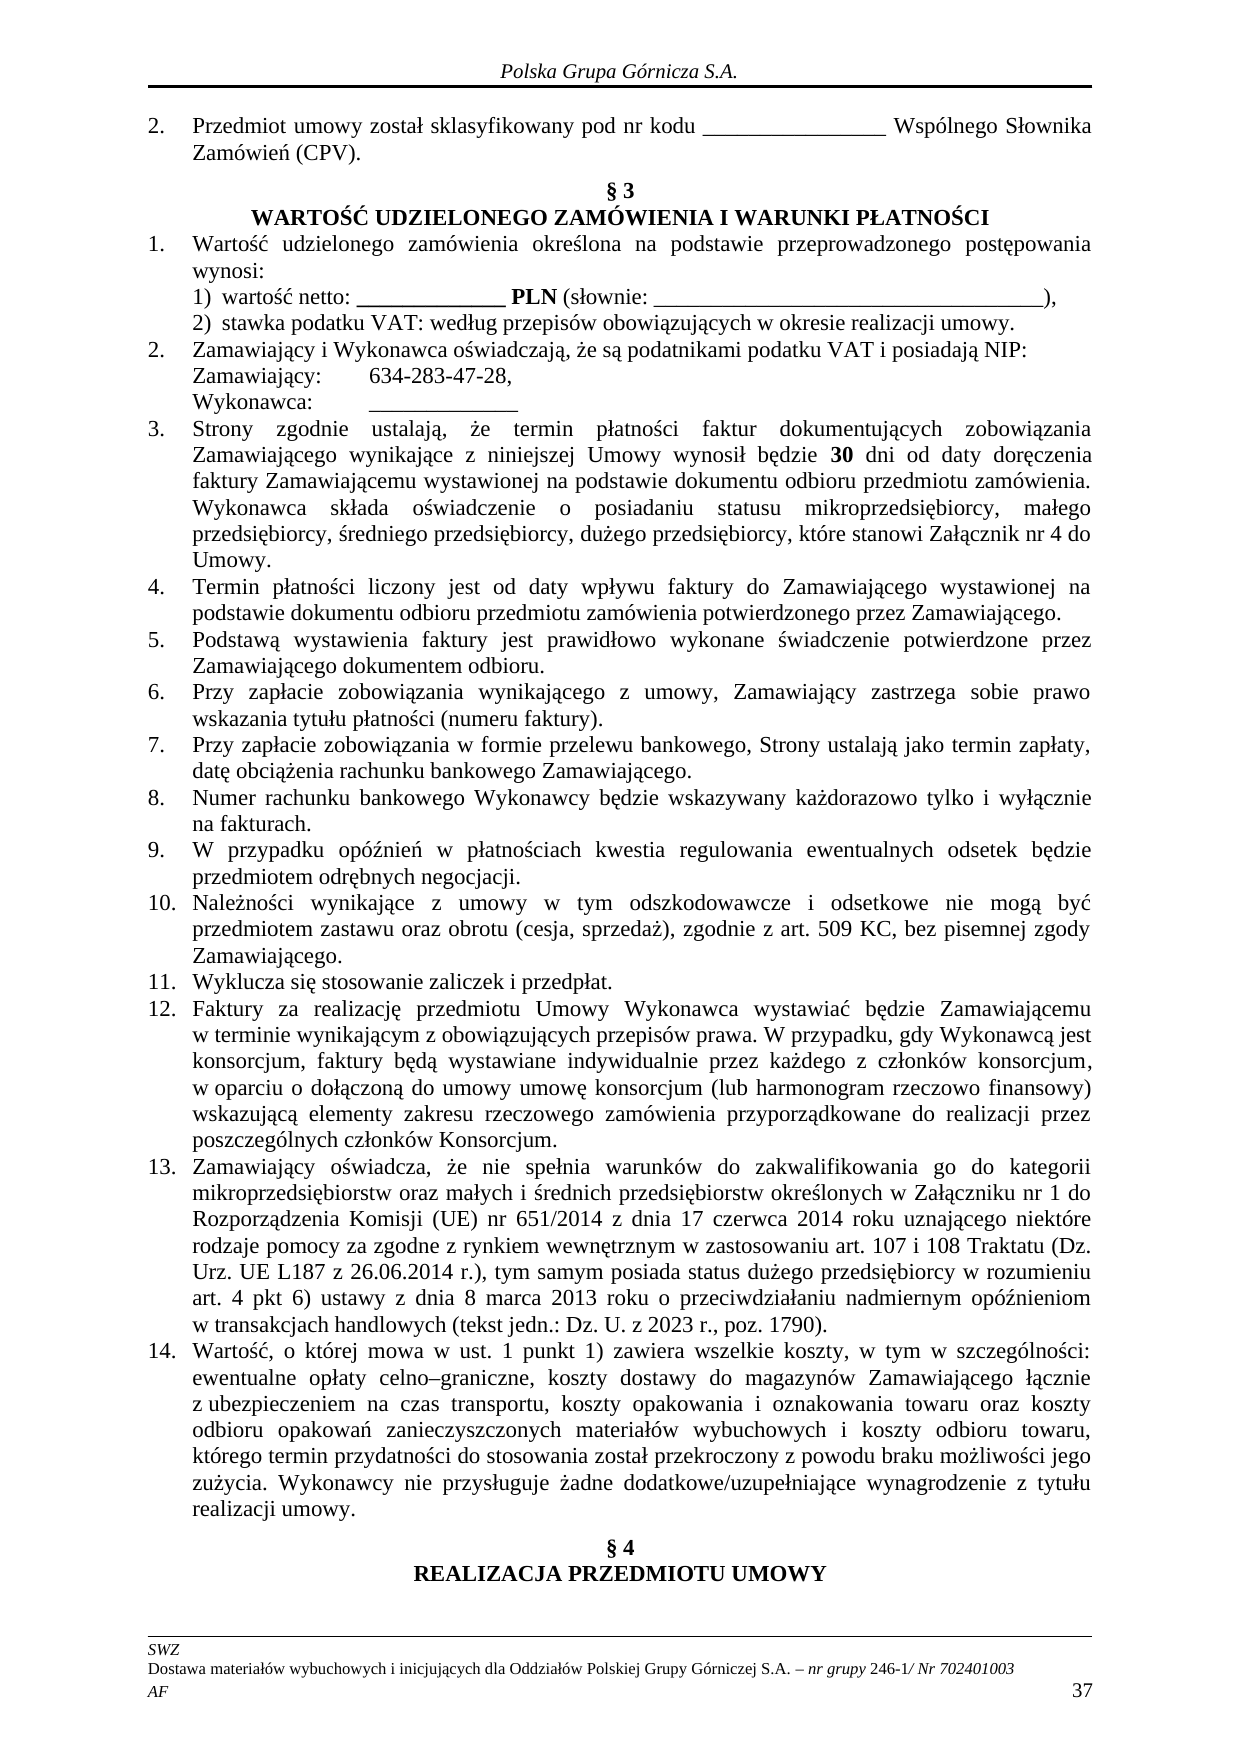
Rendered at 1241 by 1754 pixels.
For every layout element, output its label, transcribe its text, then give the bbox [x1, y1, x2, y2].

list Należności wynikające z umowy w tym odszkodowawcze i odsetkowe nie mogą być przedmiotem zastawu oraz obrotu (cesja, sprzedaż), zgodnie z art. 509 KC, bez pisemnej zgody Zamawiającego. [148, 889, 1092, 968]
list Zamawiający oświadcza, że nie spełnia warunków do zakwalifikowania go do kategorii mikroprzedsiębiorstw oraz małych i średnich przedsiębiorstw określonych w Załączniku nr 1 do Rozporządzenia Komisji (UE) nr 651/2014 z dnia 17 czerwca 2014 roku uznającego niektóre rodzaje pomocy za zgodne z rynkiem wewnętrznym w zastosowaniu art. 107 i 108 Traktatu (Dz. Urz. UE L187 z 26.06.2014 r.), tym samym posiada status dużego przedsiębiorcy w rozumieniu art. 4 pkt 6) ustawy z dnia 8 marca 2013 roku o przeciwdziałaniu nadmiernym opóźnieniom w transakcjach handlowych (tekst jedn.: Dz. U. z 2023 r., poz. 1790). [148, 1153, 1092, 1337]
text Zamawiający: 634-283-47-28, [192, 362, 1092, 388]
list Strony zgodnie ustalają, że termin płatności faktur dokumentujących zobowiązania Zamawiającego wynikające z niniejszej Umowy wynosił będzie 30 dni od daty doręczenia faktury Zamawiającemu wystawionej na podstawie dokumentu odbioru przedmiotu zamówienia. Wykonawca składa oświadczenie o posiadaniu statusu mikroprzedsiębiorcy, małego przedsiębiorcy, średniego przedsiębiorcy, dużego przedsiębiorcy, które stanowi Załącznik nr 4 do Umowy. [148, 415, 1092, 573]
list W przypadku opóźnień w płatnościach kwestia regulowania ewentualnych odsetek będzie przedmiotem odrębnych negocjacji. [148, 836, 1092, 889]
text Wykonawca: _____________ [192, 388, 1092, 415]
list wartość netto: _____________ PLN (słownie: __________________________________), [192, 283, 1092, 309]
list Wyklucza się stosowanie zaliczek i przedpłat. [148, 968, 1092, 994]
list Termin płatności liczony jest od daty wpływu faktury do Zamawiającego wystawionej na podstawie dokumentu odbioru przedmiotu zamówienia potwierdzonego przez Zamawiającego. [148, 573, 1092, 626]
text WARTOŚĆ UDZIELONEGO ZAMÓWIENIA I WARUNKI PŁATNOŚCI [148, 204, 1092, 230]
list Wartość, o której mowa w ust. 1 punkt 1) zawiera wszelkie koszty, w tym w szczególności: ewentualne opłaty celno–graniczne, koszty dostawy do magazynów Zamawiającego łącznie z ubezpieczeniem na czas transportu, koszty opakowania i oznakowania towaru oraz koszty odbioru opakowań zanieczyszczonych materiałów wybuchowych i koszty odbioru towaru, którego termin przydatności do stosowania został przekroczony z powodu braku możliwości jego zużycia. Wykonawcy nie przysługuje żadne dodatkowe/uzupełniające wynagrodzenie z tytułu realizacji umowy. [148, 1337, 1092, 1522]
list Faktury za realizację przedmiotu Umowy Wykonawca wystawiać będzie Zamawiającemu w terminie wynikającym z obowiązujących przepisów prawa. W przypadku, gdy Wykonawcą jest konsorcjum, faktury będą wystawiane indywidualnie przez każdego z członków konsorcjum, w oparciu o dołączoną do umowy umowę konsorcjum (lub harmonogram rzeczowo finansowy) wskazującą elementy zakresu rzeczowego zamówienia przyporządkowane do realizacji przez poszczególnych członków Konsorcjum. [148, 994, 1092, 1153]
list Numer rachunku bankowego Wykonawcy będzie wskazywany każdorazowo tylko i wyłącznie na fakturach. [148, 784, 1092, 836]
text REALIZACJA PRZEDMIOTU UMOWY [148, 1561, 1092, 1587]
list Zamawiający i Wykonawca oświadczają, że są podatnikami podatku VAT i posiadają NIP: [148, 336, 1092, 362]
list Przy zapłacie zobowiązania wynikającego z umowy, Zamawiający zastrzega sobie prawo wskazania tytułu płatności (numeru faktury). [148, 678, 1092, 731]
text § 4 [148, 1534, 1092, 1561]
list Przedmiot umowy został sklasyfikowany pod nr kodu ________________ Wspólnego Słownika Zamówień (CPV). [148, 112, 1092, 165]
list Przy zapłacie zobowiązania w formie przelewu bankowego, Strony ustalają jako termin zapłaty, datę obciążenia rachunku bankowego Zamawiającego. [148, 731, 1092, 784]
list Podstawą wystawienia faktury jest prawidłowo wykonane świadczenie potwierdzone przez Zamawiającego dokumentem odbioru. [148, 626, 1092, 678]
list Wartość udzielonego zamówienia określona na podstawie przeprowadzonego postępowania wynosi: [148, 230, 1092, 283]
text § 3 [148, 178, 1092, 204]
list stawka podatku VAT: według przepisów obowiązujących w okresie realizacji umowy. [192, 309, 1092, 336]
